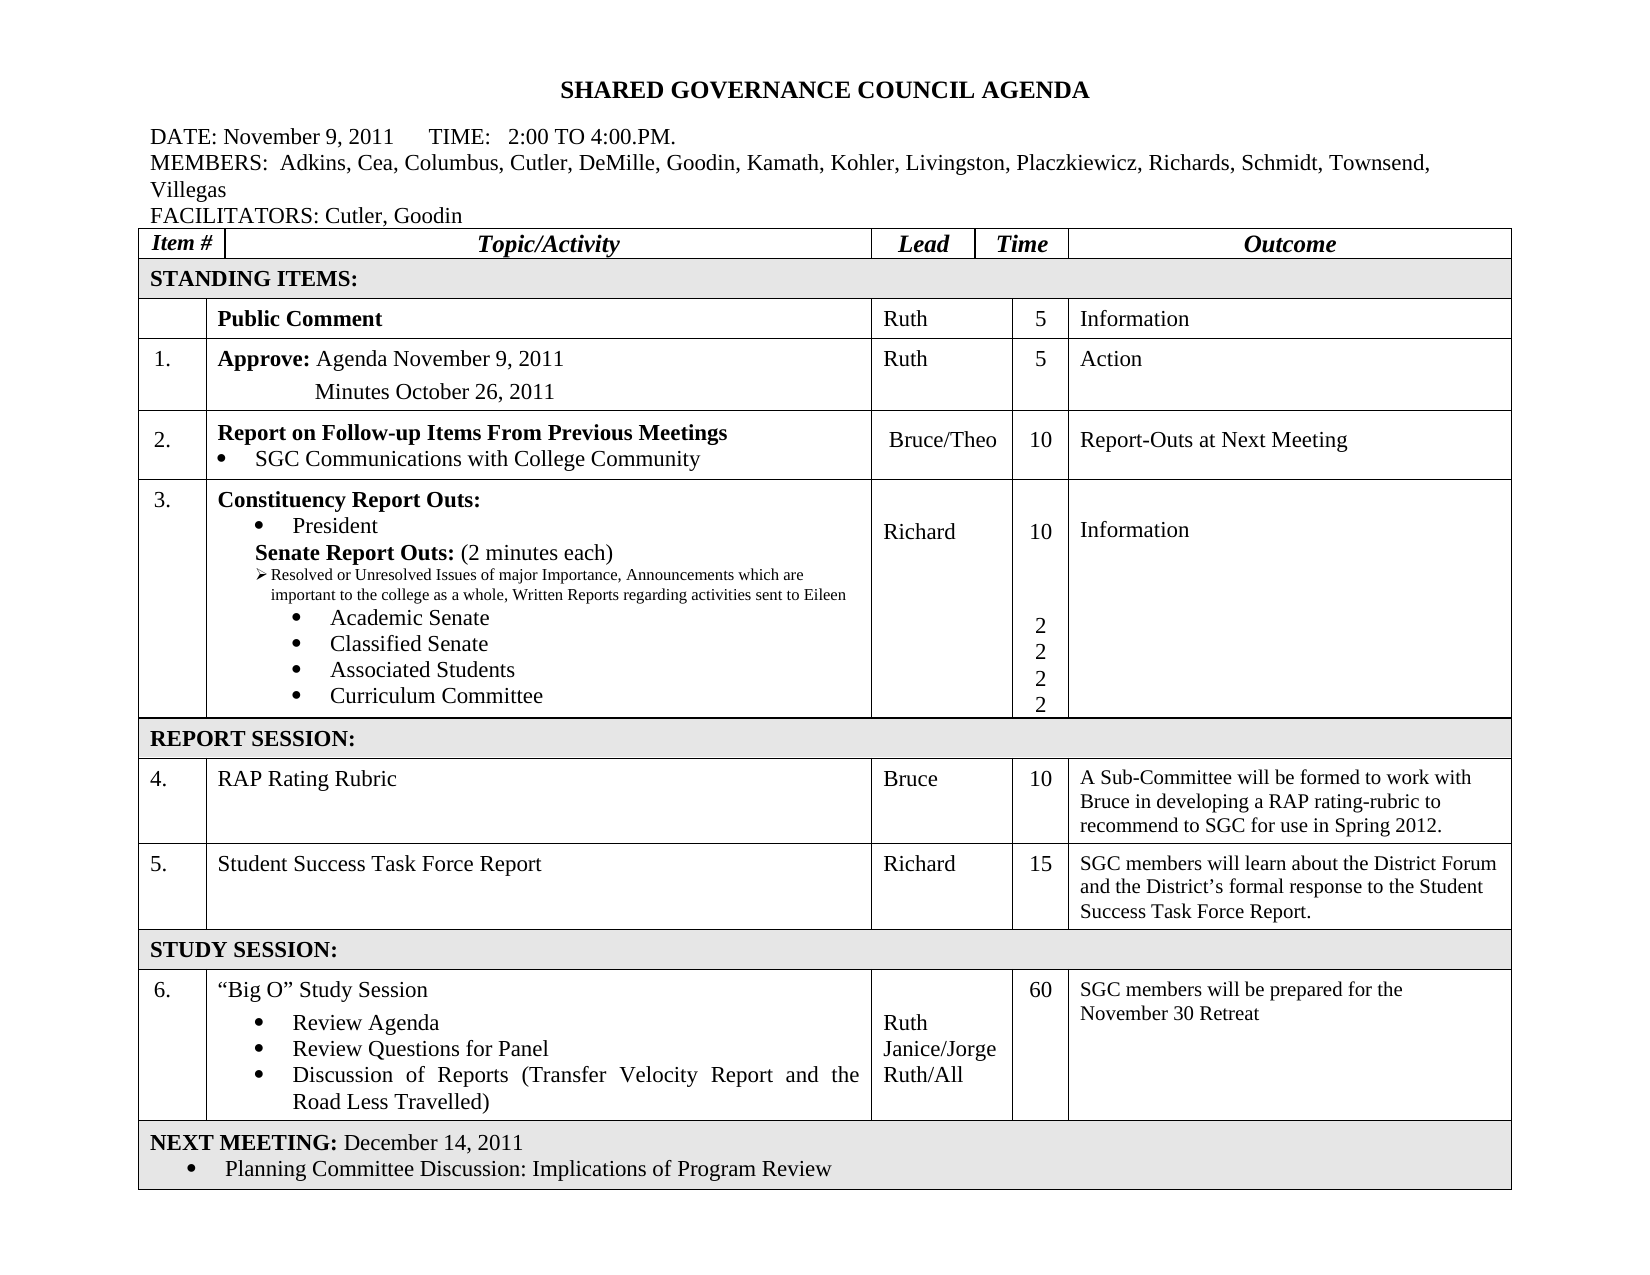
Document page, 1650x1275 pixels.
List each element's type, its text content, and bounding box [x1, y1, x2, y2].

table_header Item # [139, 229, 224, 258]
table_cell STANDING ITEMS: [139, 259, 1511, 298]
table_cell 10 [1013, 759, 1068, 843]
table_cell Ruth Janice/Jorge Ruth/All [872, 970, 1012, 1120]
table_cell Report on Follow-up Items From Previous Meetings SGC Communications with College Community [207, 411, 871, 479]
table_cell 15 [1013, 844, 1068, 929]
table_cell [139, 299, 206, 338]
table_cell REPORT SESSION: [139, 719, 1511, 757]
table_cell 5 [1013, 339, 1068, 410]
table_cell Ruth [872, 339, 1012, 410]
table_cell [139, 411, 206, 479]
table_cell [139, 970, 206, 1120]
table_cell Bruce [872, 759, 1012, 843]
table_header Outcome [1069, 229, 1511, 258]
table_cell [139, 844, 206, 929]
table_cell Information [1069, 299, 1511, 338]
table_cell Public Comment [207, 299, 871, 338]
table_cell Report-Outs at Next Meeting [1069, 411, 1511, 479]
table_cell Approve: Agenda November 9, 2011 Minutes October 26, 2011 [207, 339, 871, 410]
table_cell Bruce/Theo [872, 411, 1012, 479]
table_cell 5 [1013, 299, 1068, 338]
table_header Lead [872, 229, 974, 258]
table_cell Student Success Task Force Report [207, 844, 871, 929]
table_cell Information [1069, 480, 1511, 717]
table_cell RAP Rating Rubric [207, 759, 871, 843]
table_cell STUDY SESSION: [139, 930, 1511, 969]
table_header Time [976, 229, 1068, 258]
table_cell 60 [1013, 970, 1068, 1120]
table_cell NEXT MEETING: December 14, 2011 Planning Committee Discussion: Implications of Program Review [139, 1121, 1511, 1189]
table_cell 10 [1013, 411, 1068, 479]
table_cell A Sub-Committee will be formed to work with Bruce in developing a RAP rating-rubric to recommend to SGC for use in Spring 2012. [1069, 759, 1511, 843]
table_cell “Big O” Study Session Review Agenda Review Questions for Panel Discussion of Reports (Transfer Velocity Report and the Road Less Travelled) [207, 970, 871, 1120]
table_cell Constituency Report Outs: President Senate Report Outs: (2 minutes each) Resolved or Unresolved Issues of major Importance, Announcements which are important to the college as a whole, Written Reports regarding activities sent to Eileen Academic Senate Classified Senate Associated Students Curriculum Committee [207, 480, 871, 717]
table_cell [139, 339, 206, 410]
table_header Topic/Activity [226, 229, 871, 258]
table_cell Action [1069, 339, 1511, 410]
table_cell Richard [872, 844, 1012, 929]
table_cell Ruth [872, 299, 1012, 338]
table_cell SGC members will learn about the District Forum and the District’s formal response to the Student Success Task Force Report. [1069, 844, 1511, 929]
table_cell 10 2 2 2 2 [1013, 480, 1068, 717]
table_cell Richard [872, 480, 1012, 717]
table_cell [139, 480, 206, 717]
table_cell [139, 759, 206, 843]
table_cell SGC members will be prepared for the November 30 Retreat [1069, 970, 1511, 1120]
